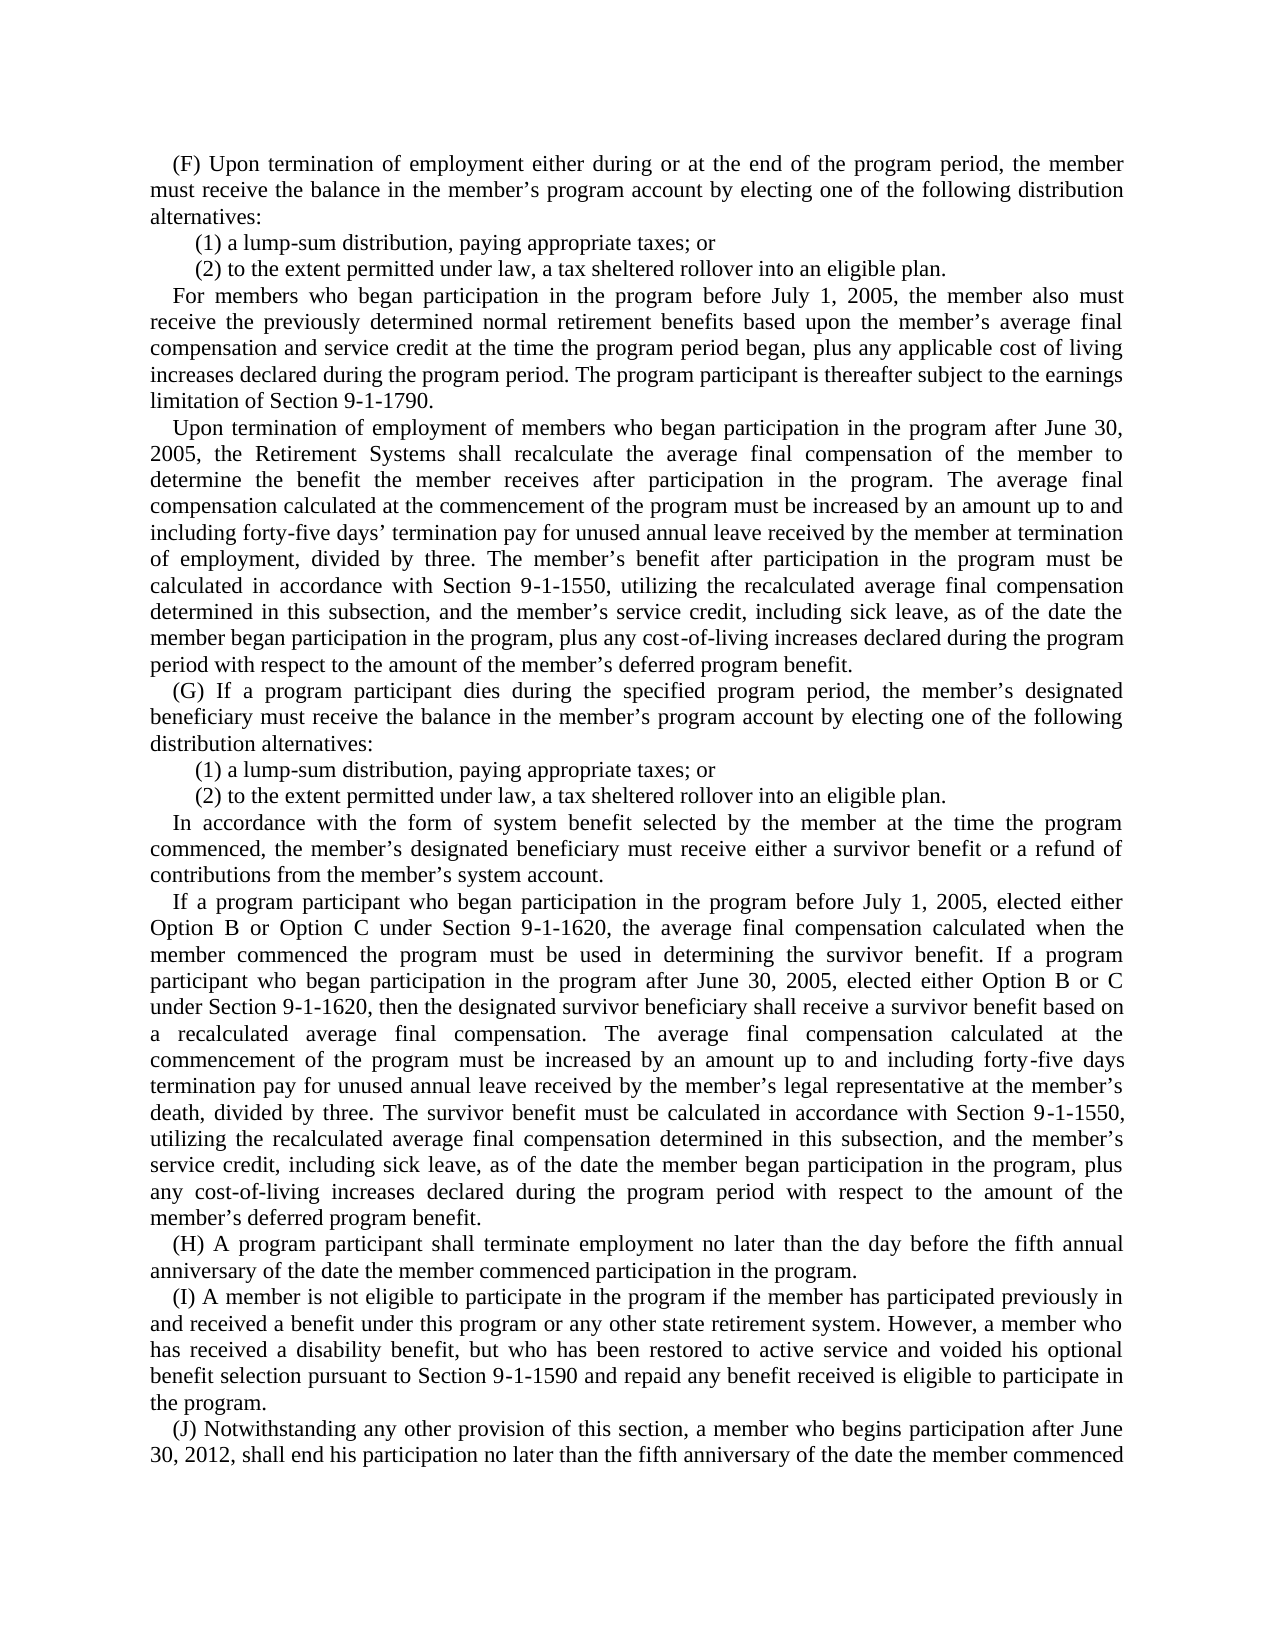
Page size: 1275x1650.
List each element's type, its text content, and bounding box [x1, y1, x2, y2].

text (1) a lump-sum distribution, paying appropriate taxes; or [150, 229, 1125, 255]
text If a program participant who began participation in the program before July 1, 2005, elected either Option B or Option C under Section 9-1-1620, the average final compensation calculated when the member commenced the program must be used in determining the survivor benefit. If a program participant who began participation in the program after June 30, 2005, elected either Option B or C under Section 9-1-1620, then the designated survivor beneficiary shall receive a survivor benefit based on a recalculated average final compensation. The average final compensation calculated at the commencement of the program must be increased by an amount up to and including forty-five days termination pay for unused annual leave received by the member’s legal representative at the member’s death, divided by three. The survivor benefit must be calculated in accordance with Section 9-1-1550, utilizing the recalculated average final compensation determined in this subsection, and the member’s service credit, including sick leave, as of the date the member began participation in the program, plus any cost-of-living increases declared during the program period with respect to the amount of the member’s deferred program benefit. [150, 888, 1125, 1231]
text (2) to the extent permitted under law, a tax sheltered rollover into an eligible plan. [150, 255, 1125, 282]
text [150, 1415, 1125, 1468]
text (F) Upon termination of employment either during or at the end of the program period, the member must receive the balance in the member’s program account by electing one of the following distribution alternatives: [150, 150, 1125, 229]
text (G) If a program participant dies during the specified program period, the member’s designated beneficiary must receive the balance in the member’s program account by electing one of the following distribution alternatives: [150, 677, 1125, 756]
text For members who began participation in the program before July 1, 2005, the member also must receive the previously determined normal retirement benefits based upon the member’s average final compensation and service credit at the time the program period began, plus any applicable cost of living increases declared during the program period. The program participant is thereafter subject to the earnings limitation of Section 9-1-1790. [150, 282, 1125, 413]
text (1) a lump-sum distribution, paying appropriate taxes; or [150, 756, 1125, 782]
text (H) A program participant shall terminate employment no later than the day before the fifth annual anniversary of the date the member commenced participation in the program. [150, 1231, 1125, 1283]
text (I) A member is not eligible to participate in the program if the member has participated previously in and received a benefit under this program or any other state retirement system. However, a member who has received a disability benefit, but who has been restored to active service and voided his optional benefit selection pursuant to Section 9-1-1590 and repaid any benefit received is eligible to participate in the program. [150, 1283, 1125, 1415]
text In accordance with the form of system benefit selected by the member at the time the program commenced, the member’s designated beneficiary must receive either a survivor benefit or a refund of contributions from the member’s system account. [150, 809, 1125, 888]
text Upon termination of employment of members who began participation in the program after June 30, 2005, the Retirement Systems shall recalculate the average final compensation of the member to determine the benefit the member receives after participation in the program. The average final compensation calculated at the commencement of the program must be increased by an amount up to and including forty-five days’ termination pay for unused annual leave received by the member at termination of employment, divided by three. The member’s benefit after participation in the program must be calculated in accordance with Section 9-1-1550, utilizing the recalculated average final compensation determined in this subsection, and the member’s service credit, including sick leave, as of the date the member began participation in the program, plus any cost-of-living increases declared during the program period with respect to the amount of the member’s deferred program benefit. [150, 413, 1125, 677]
text (2) to the extent permitted under law, a tax sheltered rollover into an eligible plan. [150, 782, 1125, 809]
